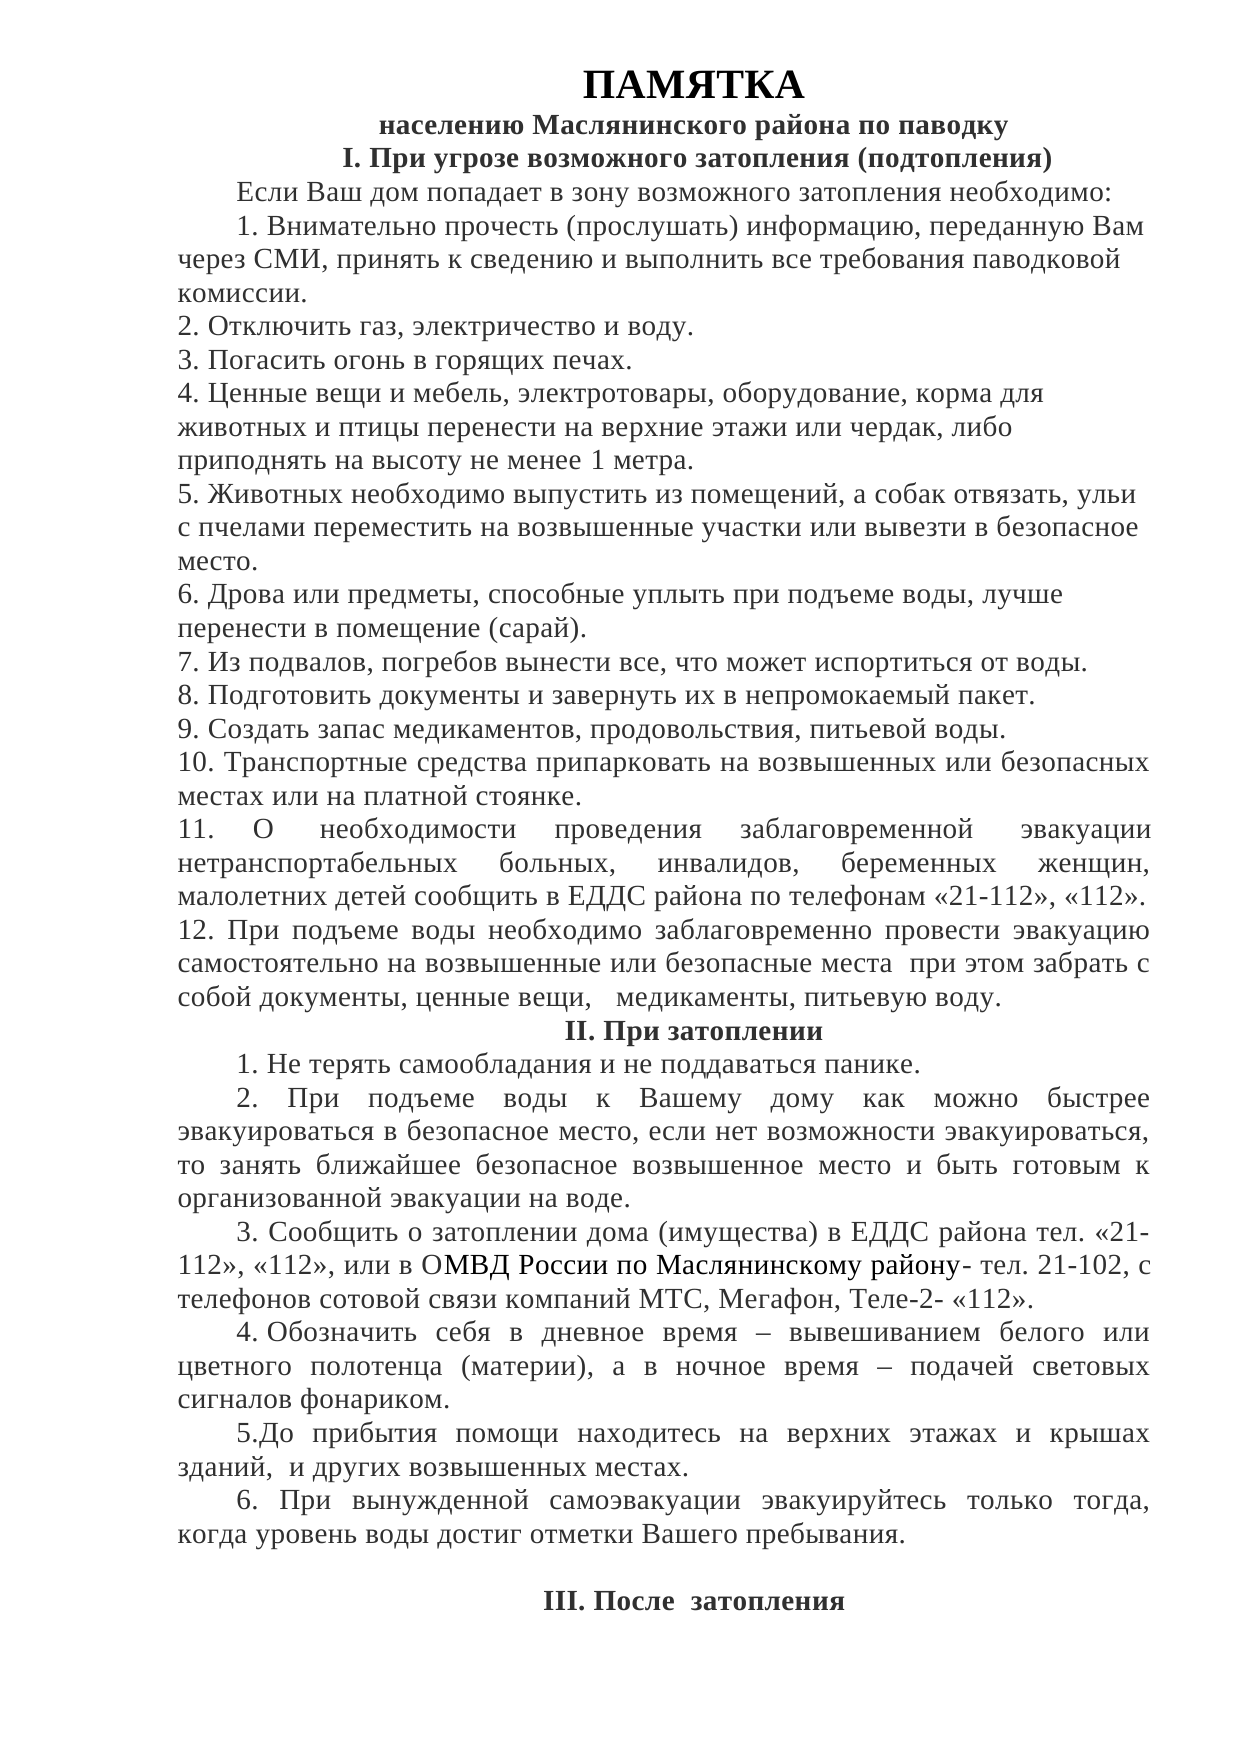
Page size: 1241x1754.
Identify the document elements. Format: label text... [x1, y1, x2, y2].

text I. При угрозе возможного затопления (подтопления) [177, 141, 1152, 174]
text 5.До прибытия помощи находитесь на верхних этажах и крышах зданий, и других возвышенных местах. [177, 1415, 1152, 1482]
text 12. При подъеме воды необходимо заблаговременно провести эвакуацию самостоятельно на возвышенные или безопасные места при этом забрать с собой документы, ценные вещи, медикаменты, питьевую воду. [177, 912, 1152, 1013]
text 9. Создать запас медикаментов, продовольствия, питьевой воды. [177, 711, 1152, 744]
text 10. Транспортные средства припарковать на возвышенных или безопасных местах или на платной стоянке. [177, 744, 1152, 811]
text населению Маслянинского района по паводку [177, 107, 1152, 141]
text III. После затопления [177, 1583, 1152, 1616]
text 2. При подъеме воды к Вашему дому как можно быстрее эвакуироваться в безопасное место, если нет возможности эвакуироваться, то занять ближайшее безопасное возвышенное место и быть готовым к организованной эвакуации на воде. [177, 1080, 1152, 1214]
text 4. Обозначить себя в дневное время – вывешиванием белого или цветного полотенца (материи), а в ночное время – подачей световых сигналов фонариком. [177, 1314, 1152, 1415]
text Если Ваш дом попадает в зону возможного затопления необходимо: [177, 174, 1152, 208]
text 3. Сообщить о затоплении дома (имущества) в ЕДДС района тел. «21-112», «112», или в ОМВД России по Маслянинскому району- тел. 21-102, с телефонов сотовой связи компаний МТС, Мегафон, Теле-2- «112». [177, 1214, 1152, 1314]
text 6. При вынужденной самоэвакуации эвакуируйтесь только тогда, когда уровень воды достиг отметки Вашего пребывания. [177, 1482, 1152, 1549]
text 8. Подготовить документы и завернуть их в непромокаемый пакет. [177, 677, 1152, 711]
text 11. О необходимости проведения заблаговременной эвакуации нетранспортабельных больных, инвалидов, беременных женщин, малолетних детей сообщить в ЕДДС района по телефонам «21-112», «112». [177, 811, 1152, 912]
text ПАМЯТКА [177, 59, 1152, 107]
text II. При затоплении [177, 1013, 1152, 1046]
text 1. Не терять самообладания и не поддаваться панике. [177, 1046, 1152, 1080]
text 1. Внимательно прочесть (прослушать) информацию, переданную Вам через СМИ, принять к сведению и выполнить все требования паводковой комиссии. 2. Отключить газ, электричество и воду. 3. Погасить огонь в горящих печах. 4. Ценные вещи и мебель, электротовары, оборудование, корма для животных и птицы перенести на верхние этажи или чердак, либо приподнять на высоту не менее 1 метра. 5. Животных необходимо выпустить из помещений, а собак отвязать, ульи с пчелами переместить на возвышенные участки или вывезти в безопасное место. 6. Дрова или предметы, способные уплыть при подъеме воды, лучше перенести в помещение (сарай). 7. Из подвалов, погребов вынести все, что может испортиться от воды. [177, 208, 1152, 677]
